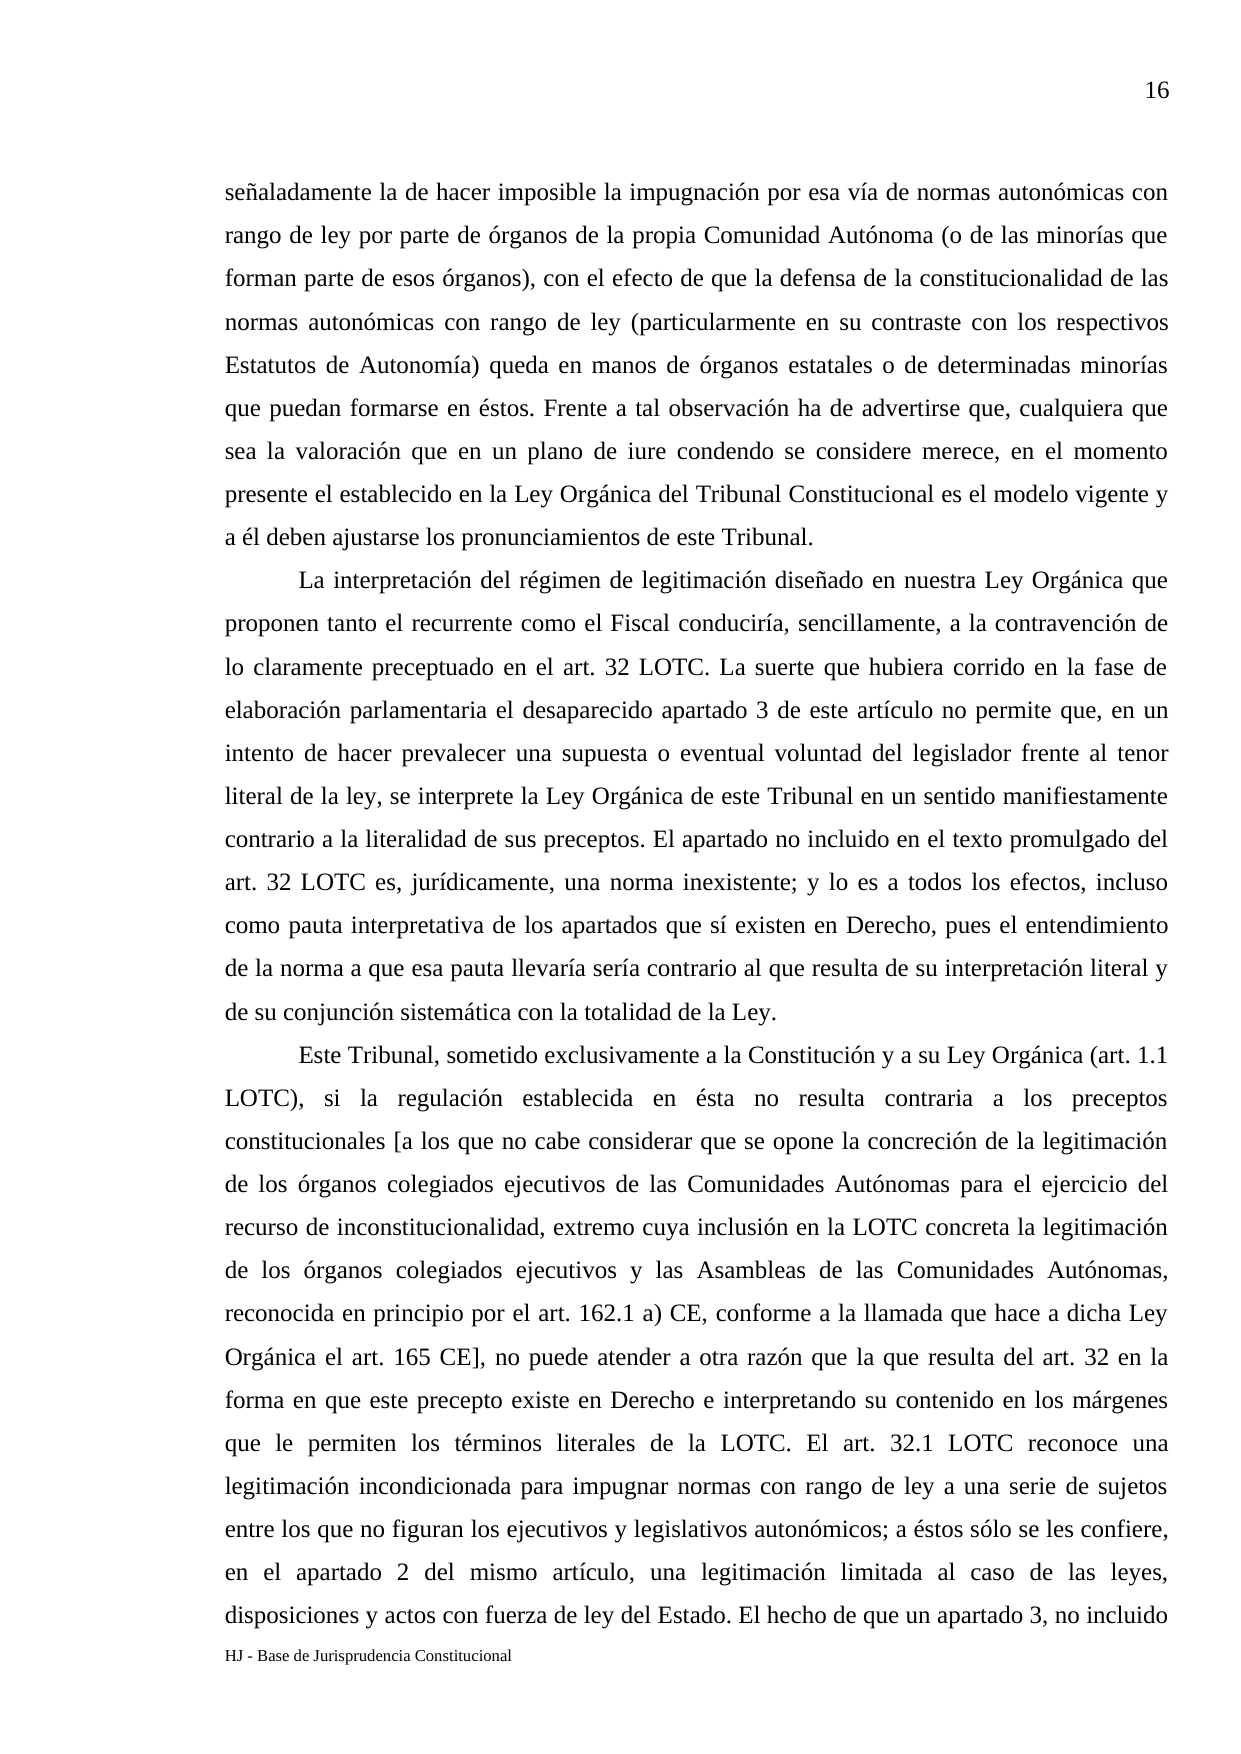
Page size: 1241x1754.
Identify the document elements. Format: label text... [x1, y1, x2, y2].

text La interpretación del régimen de legitimación diseñado en nuestra Ley Orgánica que proponen tanto el recurrente como el Fiscal conduciría, sencillamente, a la contravención de lo claramente preceptuado en el art. 32 LOTC. La suerte que hubiera corrido en la fase de elaboración parlamentaria el desaparecido apartado 3 de este artículo no permite que, en un intento de hacer prevalecer una supuesta o eventual voluntad del legislador frente al tenor literal de la ley, se interprete la Ley Orgánica de este Tribunal en un sentido manifiestamente contrario a la literalidad de sus preceptos. El apartado no incluido en el texto promulgado del art. 32 LOTC es, jurídicamente, una norma inexistente; y lo es a todos los efectos, incluso como pauta interpretativa de los apartados que sí existen en Derecho, pues el entendimiento de la norma a que esa pauta llevaría sería contrario al que resulta de su interpretación literal y de su conjunción sistemática con la totalidad de la Ley. [224, 565, 1169, 1025]
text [224, 177, 1169, 551]
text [224, 1040, 1169, 1629]
